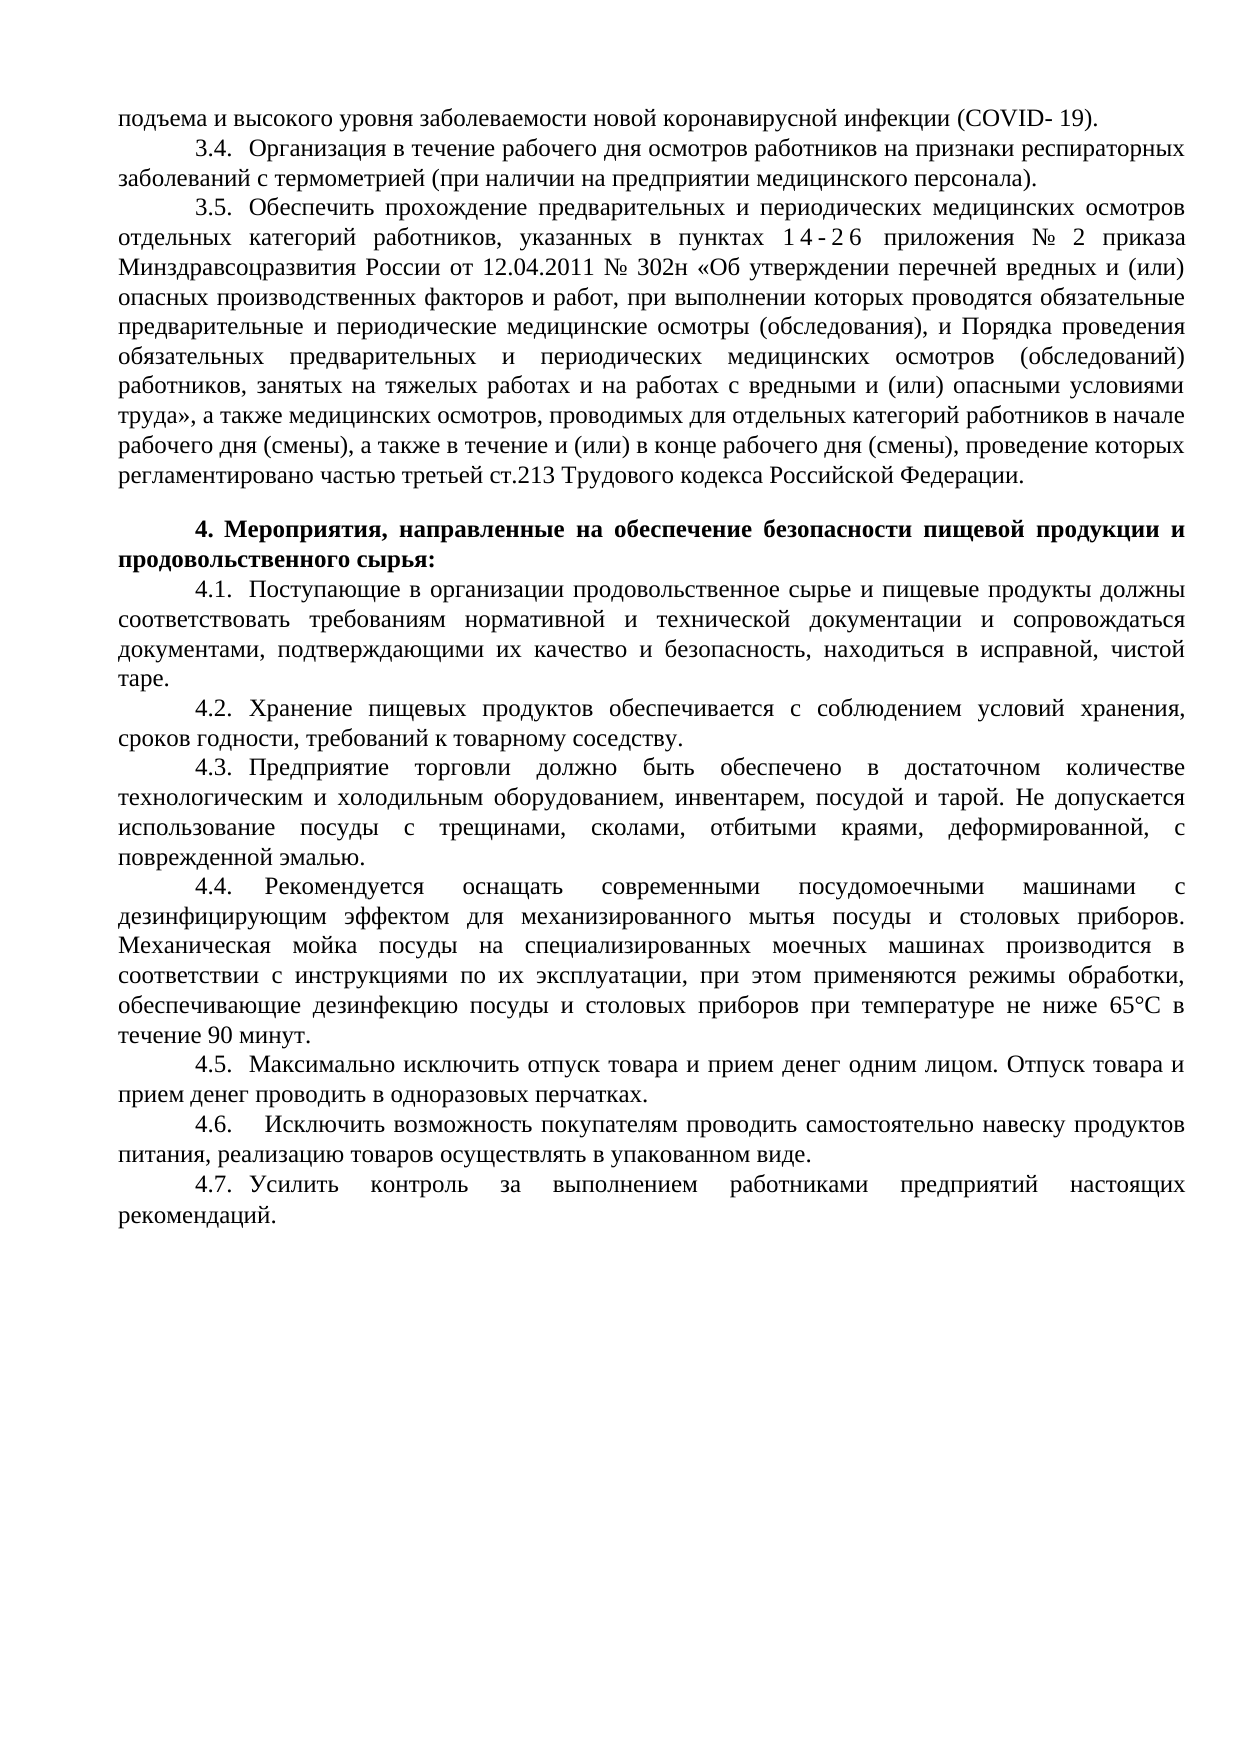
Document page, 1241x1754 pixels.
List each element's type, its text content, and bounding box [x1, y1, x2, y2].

list Мероприятия, направленные на обеспечение безопасности пищевой продукции и продовольственного сырья: [118, 513, 1186, 574]
list Предприятие торговли должно быть обеспечено в достаточном количестве технологическим и холодильным оборудованием, инвентарем, посудой и тарой. Не допускается использование посуды с трещинами, сколами, отбитыми краями, деформированной, с поврежденной эмалью. [118, 752, 1186, 871]
list Усилить контроль за выполнением работниками предприятий настоящих рекомендаций. [118, 1169, 1186, 1229]
list Поступающие в организации продовольственное сырье и пищевые продукты должны соответствовать требованиям нормативной и технической документации и сопровождаться документами, подтверждающими их качество и безопасность, находиться в исправной, чистой таре. [118, 574, 1186, 693]
list Рекомендуется оснащать современными посудомоечными машинами с дезинфицирующим эффектом для механизированного мытья посуды и столовых приборов. Механическая мойка посуды на специализированных моечных машинах производится в соответствии с инструкциями по их эксплуатации, при этом применяются режимы обработки, обеспечивающие дезинфекцию посуды и столовых приборов при температуре не ниже 65°С в течение 90 минут. [118, 871, 1186, 1049]
list Организация в течение рабочего дня осмотров работников на признаки респираторных заболеваний с термометрией (при наличии на предприятии медицинского персонала). [118, 133, 1186, 192]
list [118, 103, 1186, 133]
list Максимально исключить отпуск товара и прием денег одним лицом. Отпуск товара и прием денег проводить в одноразовых перчатках. [118, 1049, 1186, 1108]
list Исключить возможность покупателям проводить самостоятельно навеску продуктов питания, реализацию товаров осуществлять в упакованном виде. [118, 1108, 1186, 1169]
list Обеспечить прохождение предварительных и периодических медицинских осмотров отдельных категорий работников, указанных в пунктах 14-26 приложения № 2 приказа Минздравсоцразвития России от 12.04.2011 № 302н «Об утверждении перечней вредных и (или) опасных производственных факторов и работ, при выполнении которых проводятся обязательные предварительные и периодические медицинские осмотры (обследования), и Порядка проведения обязательных предварительных и периодических медицинских осмотров (обследований) работников, занятых на тяжелых работах и на работах с вредными и (или) опасными условиями труда», а также медицинских осмотров, проводимых для отдельных категорий работников в начале рабочего дня (смены), а также в течение и (или) в конце рабочего дня (смены), проведение которых регламентировано частью третьей ст.213 Трудового кодекса Российской Федерации. [118, 192, 1186, 489]
list Хранение пищевых продуктов обеспечивается с соблюдением условий хранения, сроков годности, требований к товарному соседству. [118, 693, 1186, 752]
